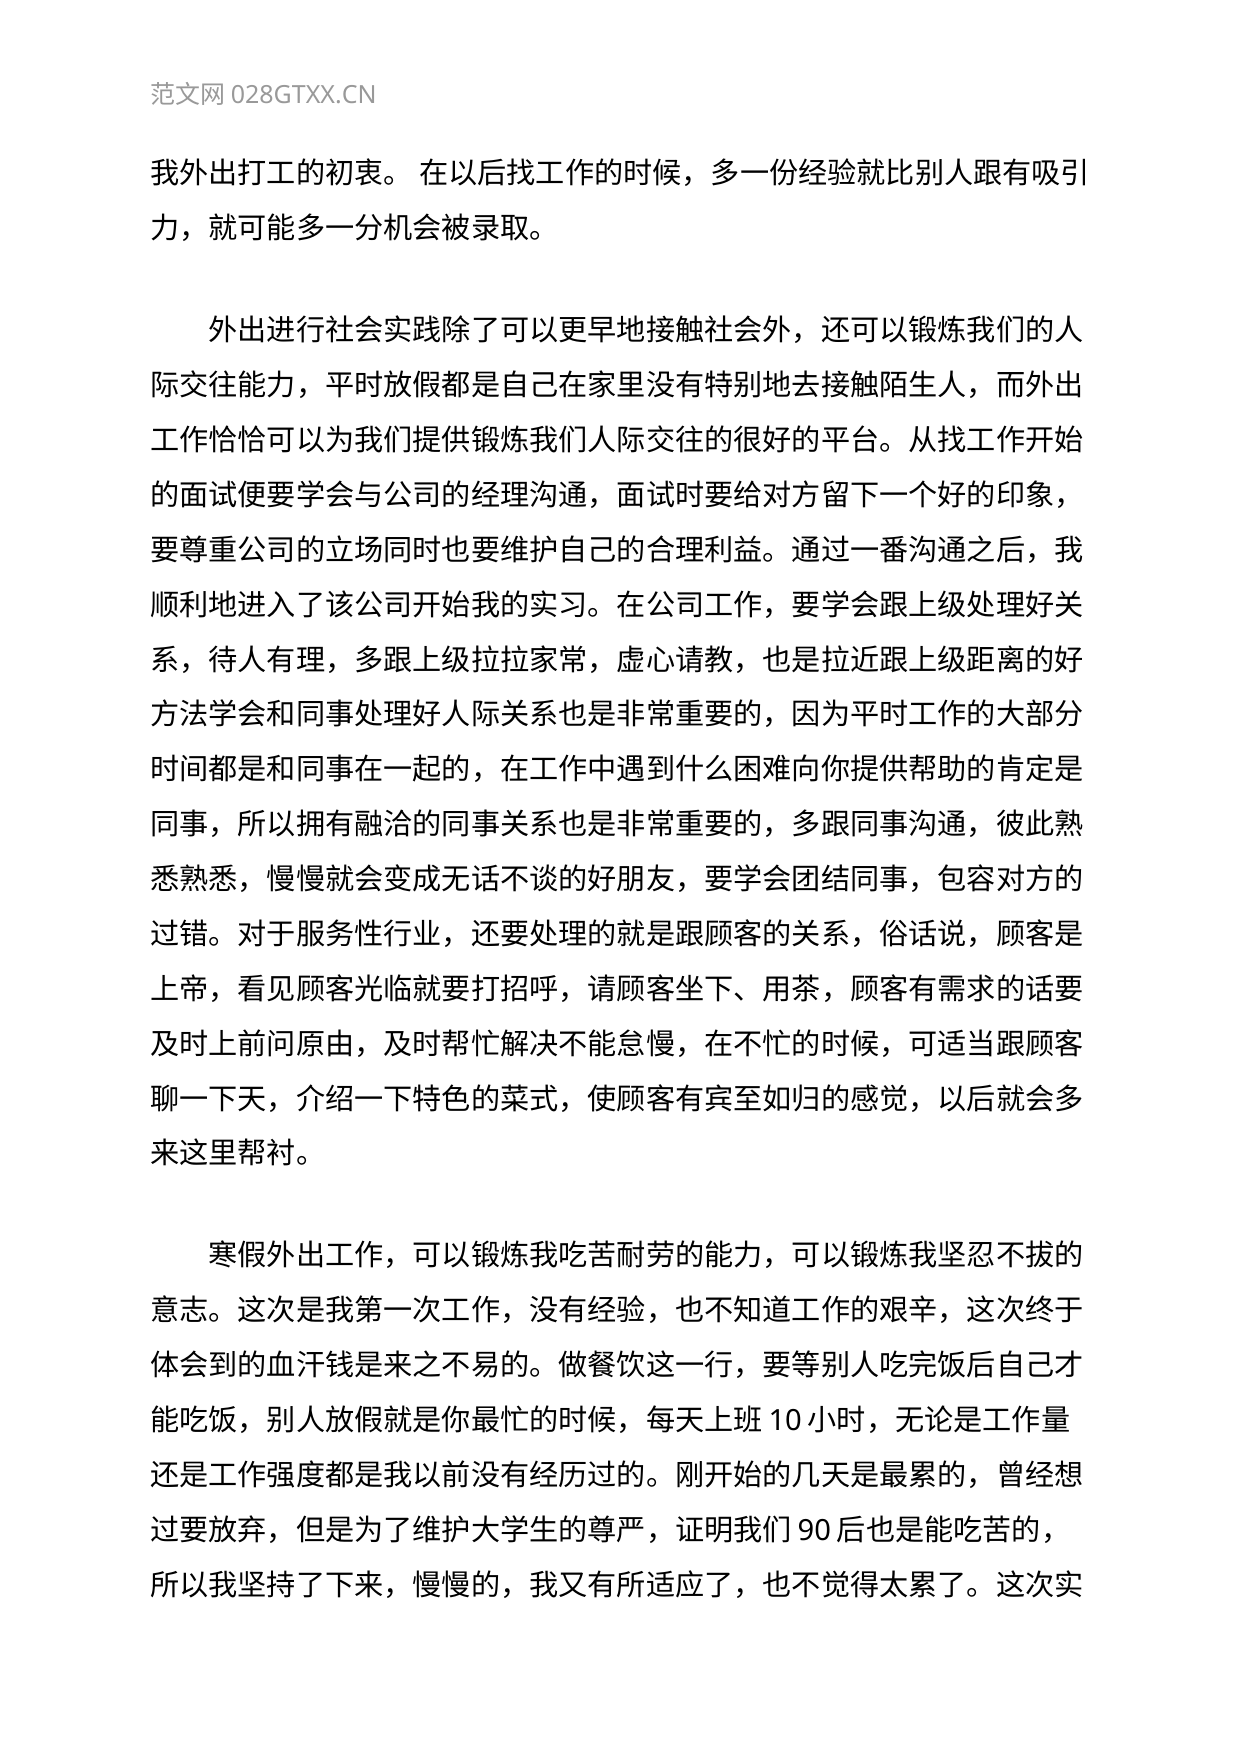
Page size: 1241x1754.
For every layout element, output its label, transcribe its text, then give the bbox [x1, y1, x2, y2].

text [150, 1232, 1090, 1604]
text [150, 150, 1090, 247]
text 外出进行社会实践除了可以更早地接触社会外，还可以锻炼我们的人际交往能力，平时放假都是自己在家里没有特别地去接触陌生人，而外出工作恰恰可以为我们提供锻炼我们人际交往的很好的平台。从找工作开始的面试便要学会与公司的经理沟通，面试时要给对方留下一个好的印象，要尊重公司的立场同时也要维护自己的合理利益。通过一番沟通之后，我顺利地进入了该公司开始我的实习。在公司工作，要学会跟上级处理好关系，待人有理，多跟上级拉拉家常，虚心请教，也是拉近跟上级距离的好方法学会和同事处理好人际关系也是非常重要的，因为平时工作的大部分时间都是和同事在一起的，在工作中遇到什么困难向你提供帮助的肯定是同事，所以拥有融洽的同事关系也是非常重要的，多跟同事沟通，彼此熟悉熟悉，慢慢就会变成无话不谈的好朋友，要学会团结同事，包容对方的过错。对于服务性行业，还要处理的就是跟顾客的关系，俗话说，顾客是上帝，看见顾客光临就要打招呼，请顾客坐下、用茶，顾客有需求的话要及时上前问原由，及时帮忙解决不能怠慢，在不忙的时候，可适当跟顾客聊一下天，介绍一下特色的菜式，使顾客有宾至如归的感觉，以后就会多来这里帮衬。 [150, 307, 1090, 1172]
